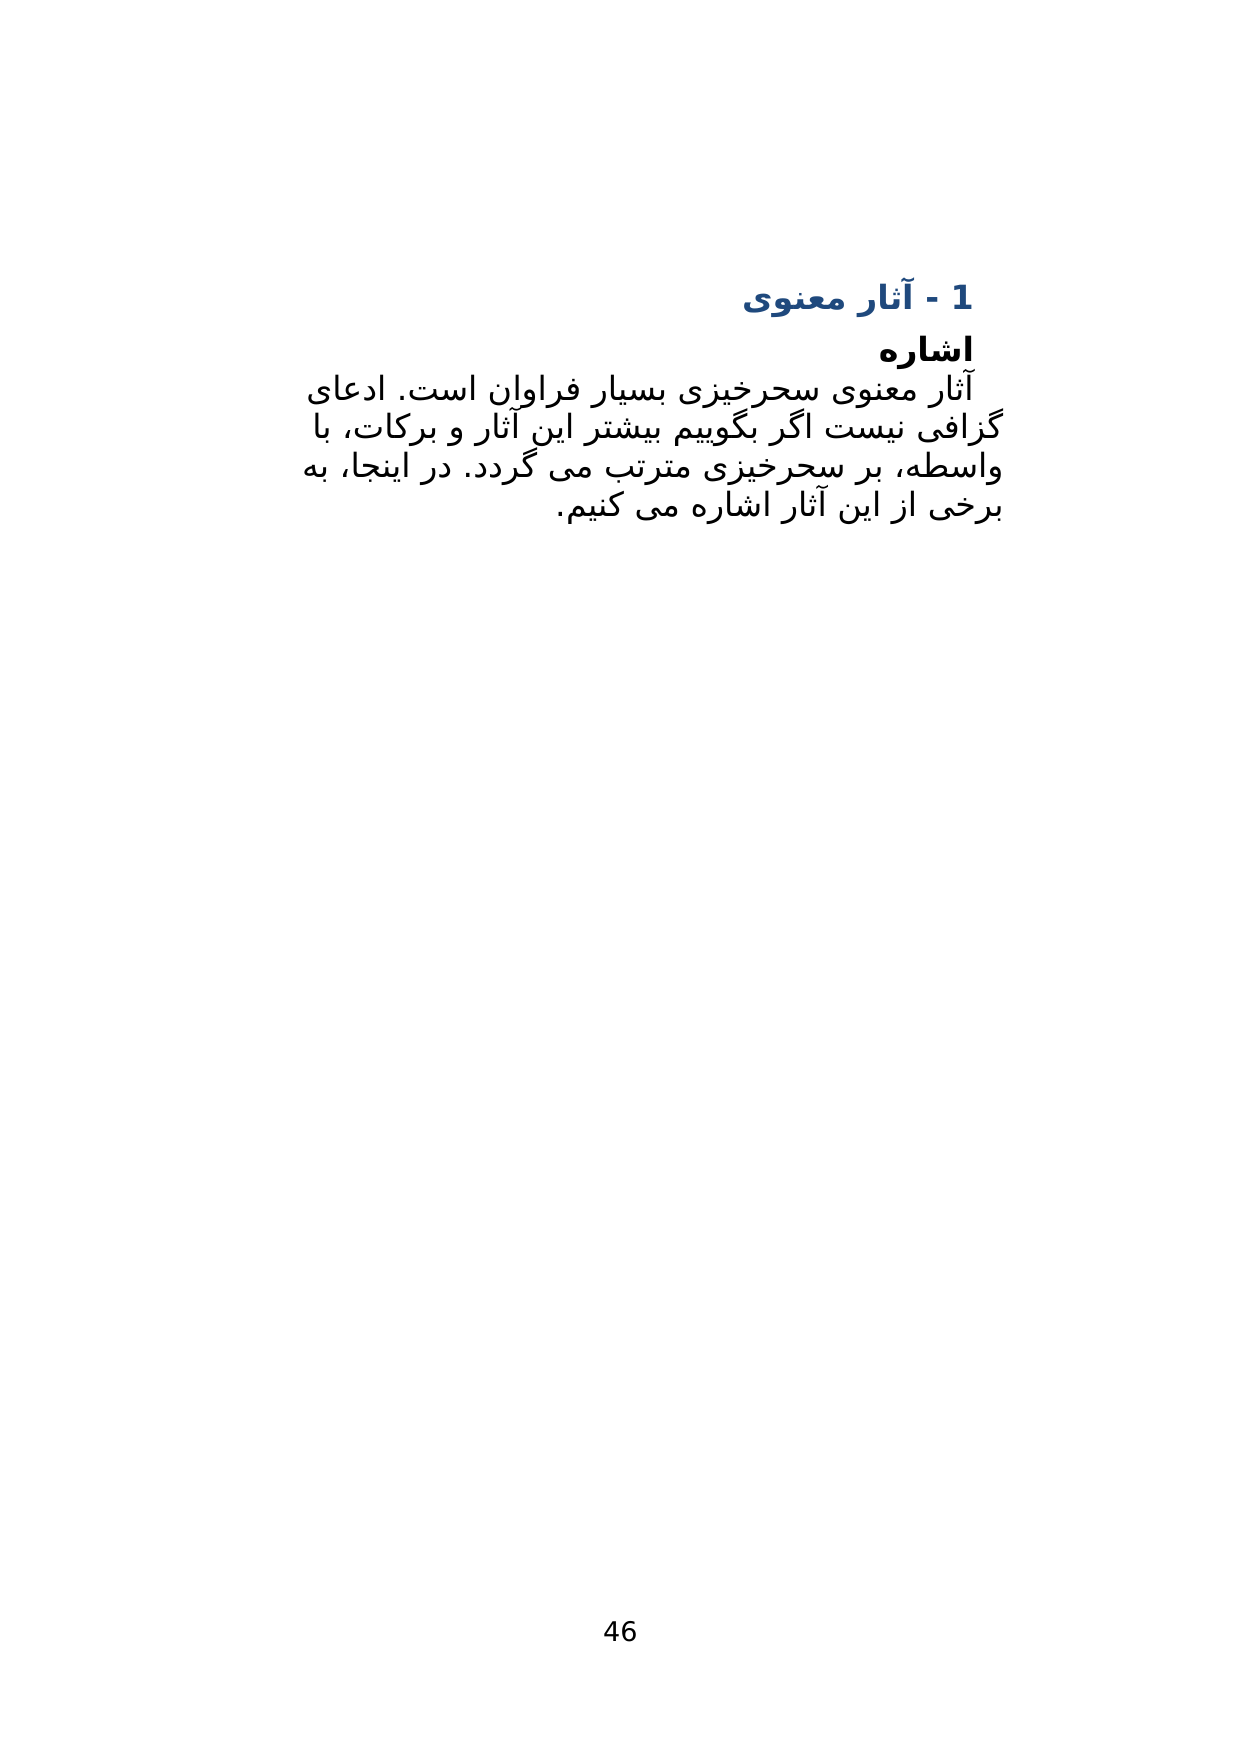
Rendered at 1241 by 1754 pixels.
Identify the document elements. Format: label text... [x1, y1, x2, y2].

subtitle 1 - آثار معنوی [236, 279, 1004, 318]
text آثار معنوی سحرخیزی بسیار فراوان است. ادعای گزافی نیست اگر بگوییم بیشتر این آثار و برکات، با واسطه، بر سحرخیزی مترتب می گردد. در اینجا، به برخی از این آثار اشاره می کنیم. [236, 369, 1004, 524]
text اشاره [236, 330, 1004, 369]
